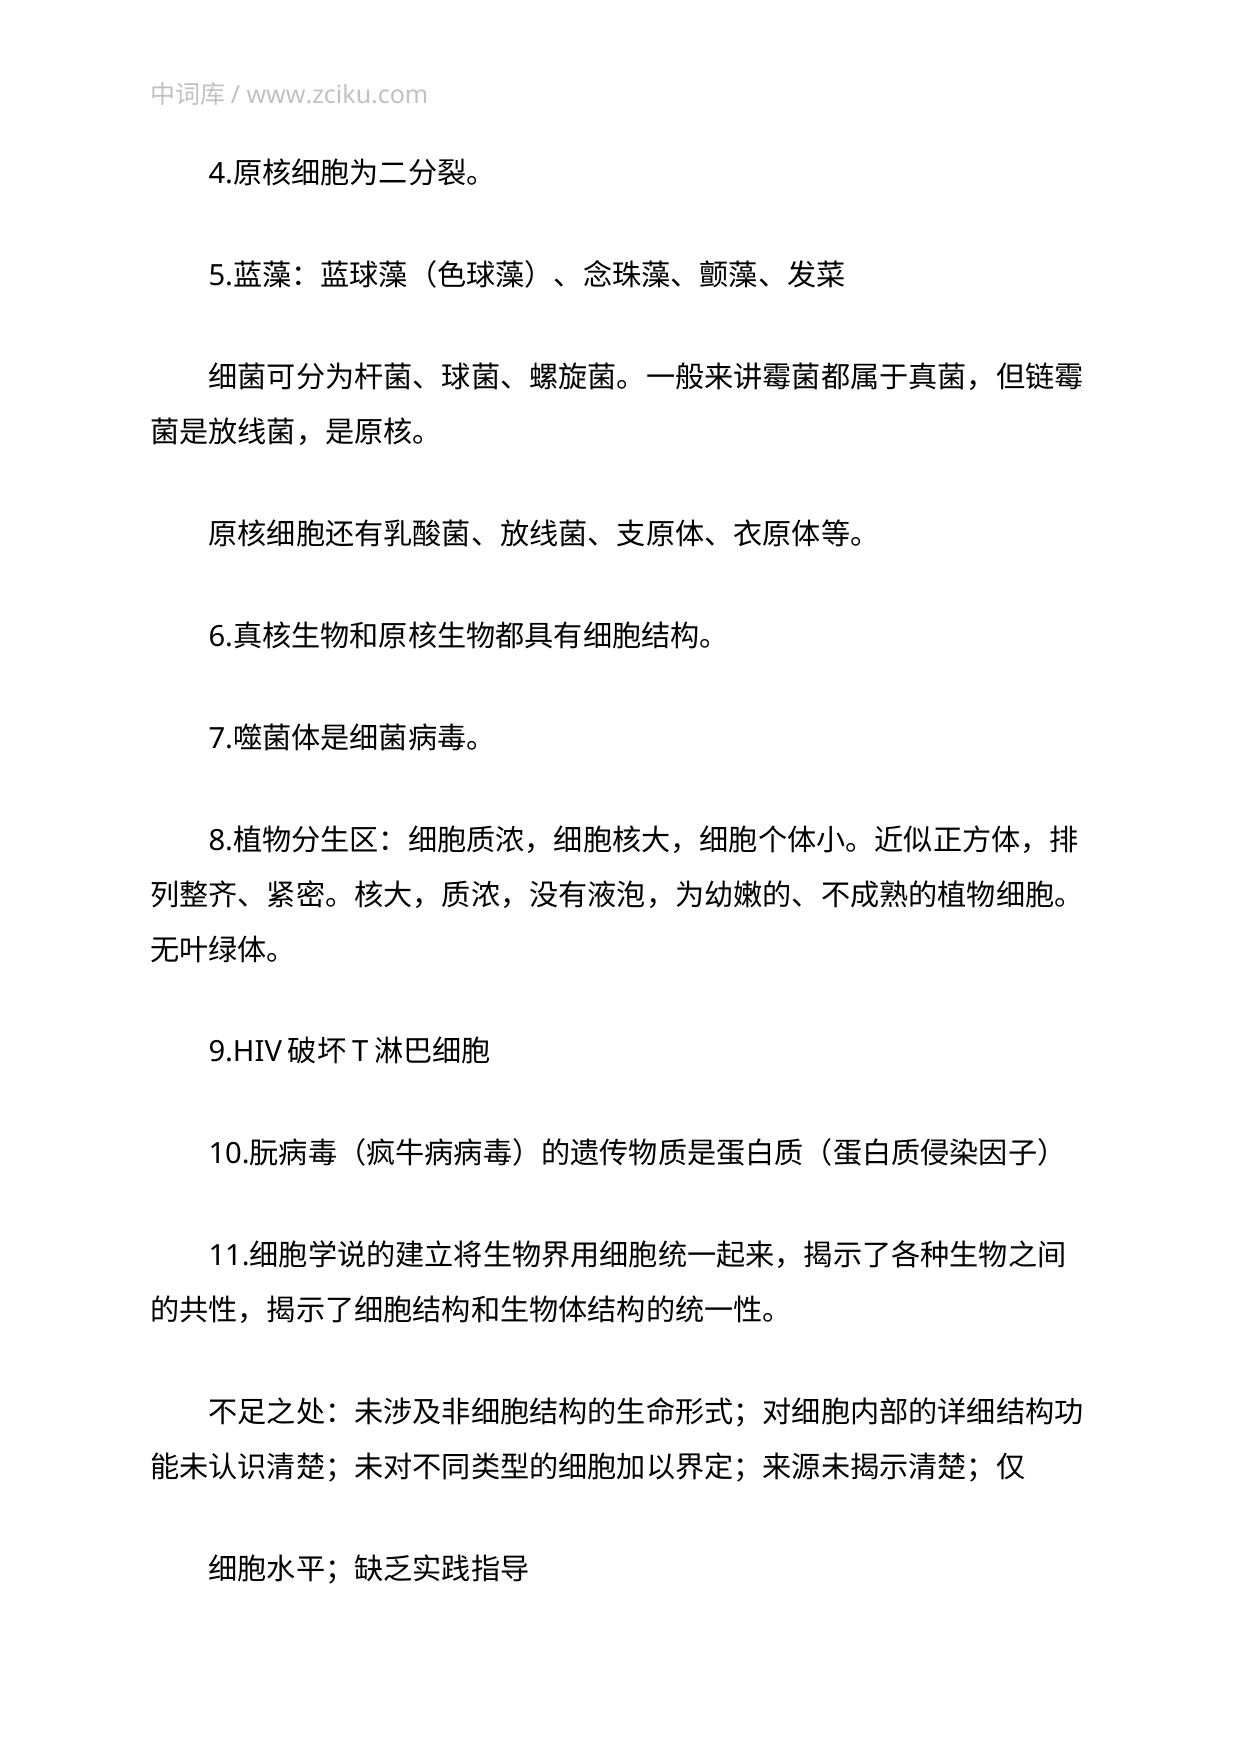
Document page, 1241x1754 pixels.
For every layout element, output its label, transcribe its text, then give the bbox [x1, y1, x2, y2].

text 5.蓝藻：蓝球藻（色球藻）、念珠藻、颤藻、发菜 [150, 252, 1090, 294]
text 11.细胞学说的建立将生物界用细胞统一起来，揭示了各种生物之间的共性，揭示了细胞结构和生物体结构的统一性。 [150, 1232, 1090, 1329]
text 7.噬菌体是细菌病毒。 [150, 714, 1090, 757]
text 不足之处：未涉及非细胞结构的生命形式；对细胞内部的详细结构功能未认识清楚；未对不同类型的细胞加以界定；来源未揭示清楚；仅 [150, 1389, 1090, 1486]
text 10.朊病毒（疯牛病病毒）的遗传物质是蛋白质（蛋白质侵染因子） [150, 1130, 1090, 1172]
text 细胞水平；缺乏实践指导 [150, 1545, 1090, 1588]
text 6.真核生物和原核生物都具有细胞结构。 [150, 612, 1090, 655]
text 原核细胞还有乳酸菌、放线菌、支原体、衣原体等。 [150, 511, 1090, 553]
text 9.HIV破坏T淋巴细胞 [150, 1028, 1090, 1070]
text 8.植物分生区：细胞质浓，细胞核大，细胞个体小。近似正方体，排列整齐、紧密。核大，质浓，没有液泡，为幼嫩的、不成熟的植物细胞。无叶绿体。 [150, 816, 1090, 968]
text 4.原核细胞为二分裂。 [150, 150, 1090, 192]
text 细菌可分为杆菌、球菌、螺旋菌。一般来讲霉菌都属于真菌，但链霉菌是放线菌，是原核。 [150, 354, 1090, 451]
